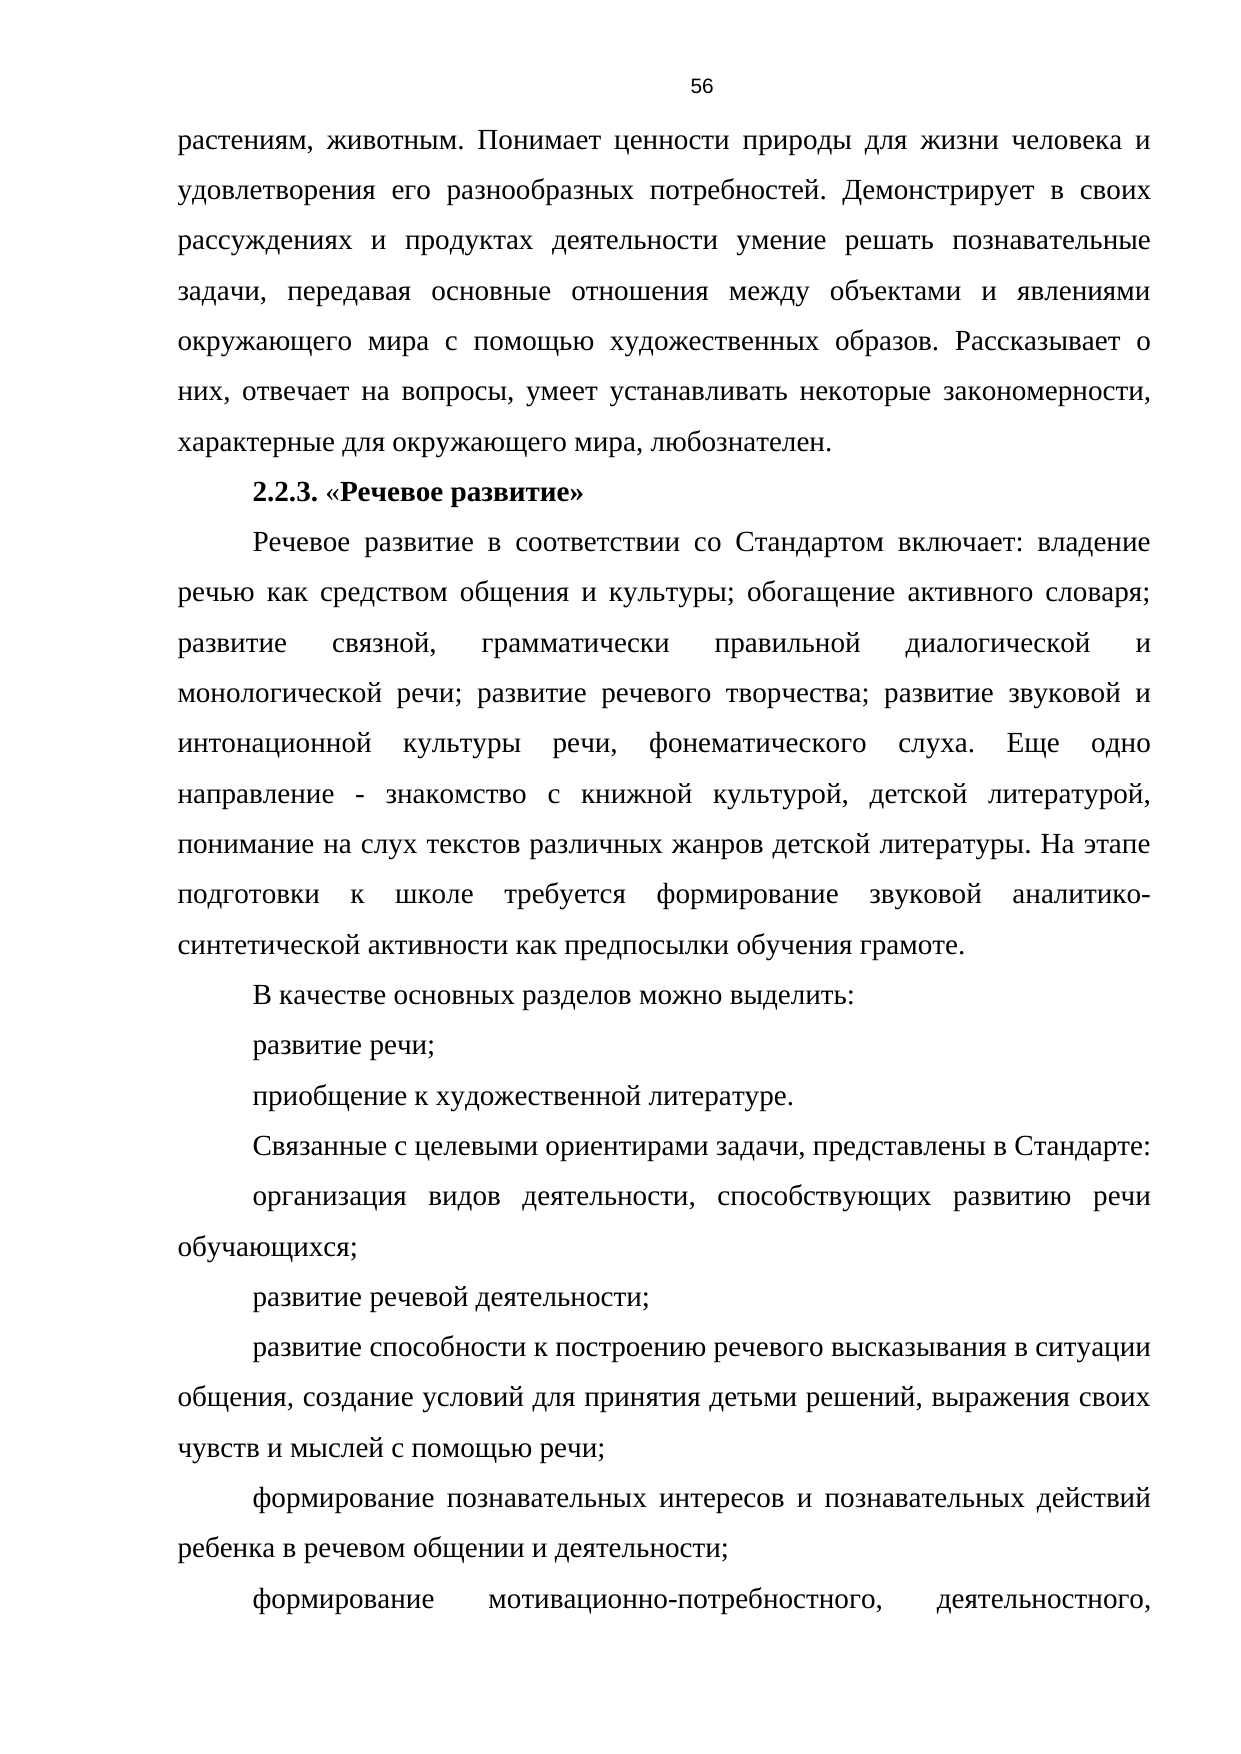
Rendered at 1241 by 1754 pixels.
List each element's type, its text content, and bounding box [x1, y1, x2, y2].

text развитие речи; [177, 1027, 1152, 1061]
text развитие речевой деятельности; [177, 1279, 1152, 1312]
text В качестве основных разделов можно выделить: [177, 977, 1152, 1011]
text Связанные с целевыми ориентирами задачи, представлены в Стандарте: [177, 1128, 1152, 1162]
text приобщение к художественной литературе. [177, 1078, 1152, 1111]
text развитие способности к построению речевого высказывания в ситуации общения, создание условий для принятия детьми решений, выражения своих чувств и мыслей с помощью речи; [177, 1329, 1152, 1463]
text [177, 1581, 1152, 1614]
text формирование познавательных интересов и познавательных действий ребенка в речевом общении и деятельности; [177, 1480, 1152, 1564]
text 2.2.3. «Речевое развитие» [177, 474, 1152, 507]
text Речевое развитие в соответствии со Стандартом включает: владение речью как средством общения и культуры; обогащение активного словаря; развитие связной, грамматически правильной диалогической и монологической речи; развитие речевого творчества; развитие звуковой и интонационной культуры речи, фонематического слуха. Еще одно направление - знакомство с книжной культурой, детской литературой, понимание на слух текстов различных жанров детской литературы. На этапе подготовки к школе требуется формирование звуковой аналитико-синтетической активности как предпосылки обучения грамоте. [177, 524, 1152, 960]
text организация видов деятельности, способствующих развитию речи обучающихся; [177, 1178, 1152, 1262]
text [177, 122, 1152, 457]
